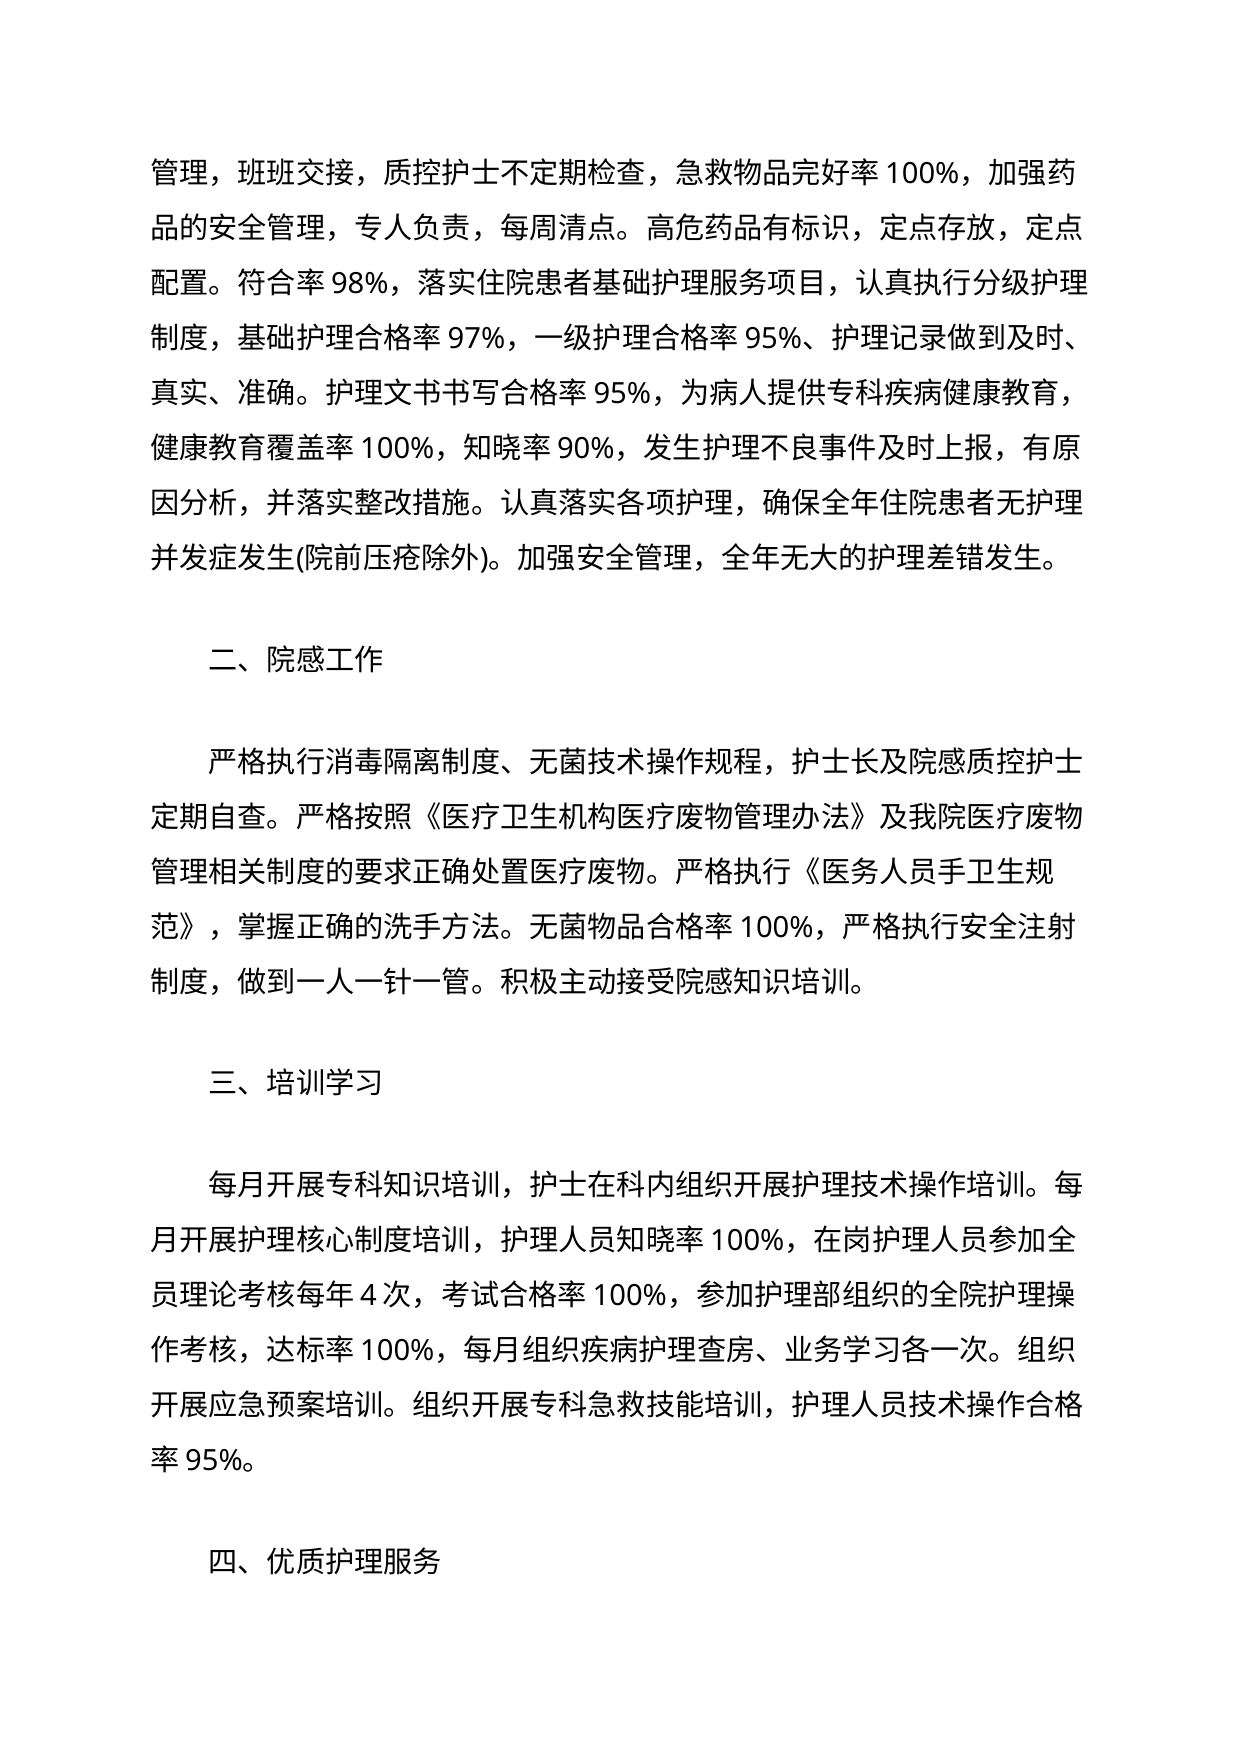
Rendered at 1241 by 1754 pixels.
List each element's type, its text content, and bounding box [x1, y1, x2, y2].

text 三、培训学习 [150, 1060, 1090, 1102]
text 每月开展专科知识培训，护士在科内组织开展护理技术操作培训。每月开展护理核心制度培训，护理人员知晓率100%，在岗护理人员参加全员理论考核每年4次，考试合格率100%，参加护理部组织的全院护理操作考核，达标率100%，每月组织疾病护理查房、业务学习各一次。组织开展应急预案培训。组织开展专科急救技能培训，护理人员技术操作合格率95%。 [150, 1162, 1090, 1479]
text 四、优质护理服务 [150, 1538, 1090, 1581]
text 严格执行消毒隔离制度、无菌技术操作规程，护士长及院感质控护士定期自查。严格按照《医疗卫生机构医疗废物管理办法》及我院医疗废物管理相关制度的要求正确处置医疗废物。严格执行《医务人员手卫生规范》，掌握正确的洗手方法。无菌物品合格率100%，严格执行安全注射制度，做到一人一针一管。积极主动接受院感知识培训。 [150, 738, 1090, 1001]
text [150, 150, 1090, 577]
text 二、院感工作 [150, 637, 1090, 679]
